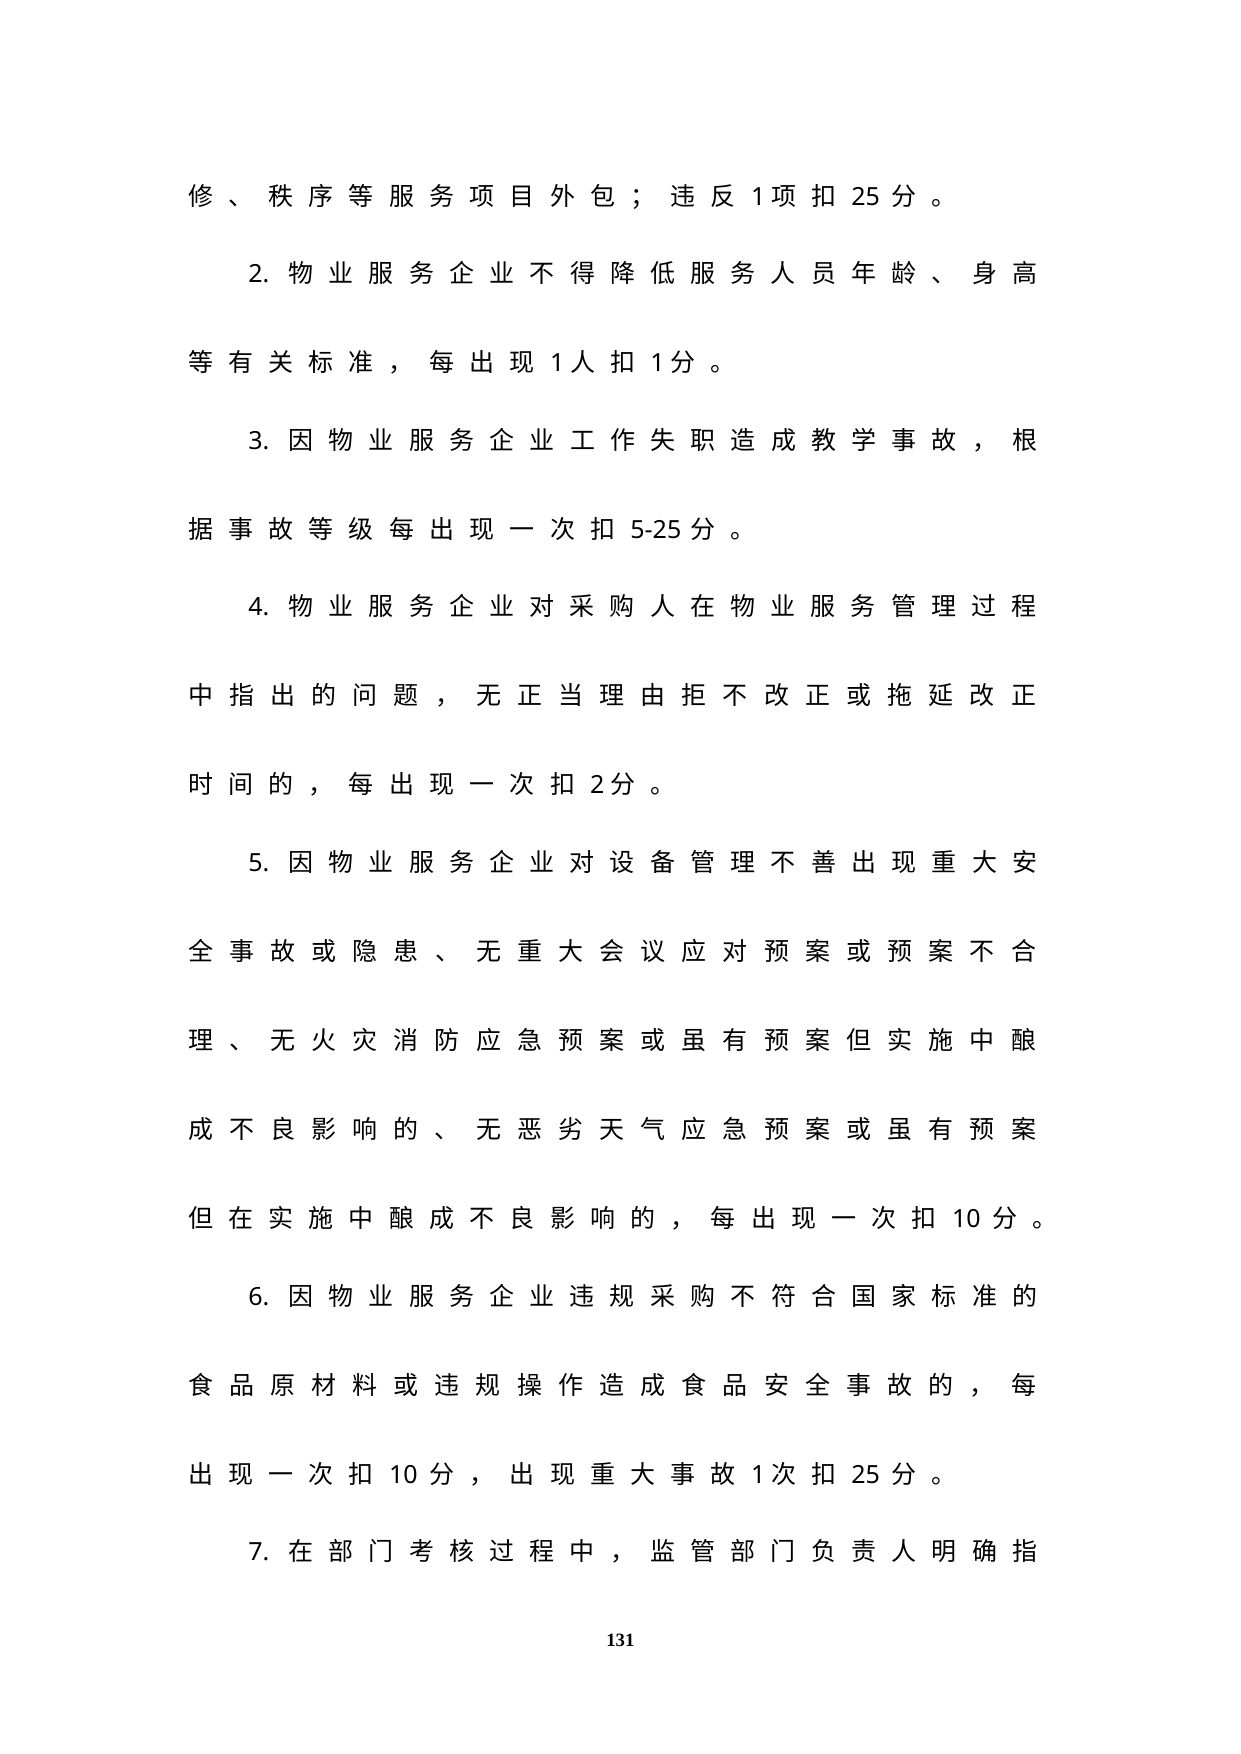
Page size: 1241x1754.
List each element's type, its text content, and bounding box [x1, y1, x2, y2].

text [188, 1520, 1052, 1579]
text 4.物业服务企业对采购人在物业服务管理过程中指出的问题，无正当理由拒不改正或拖延改正时间的，每出现一次扣2分。 [188, 575, 1052, 813]
text 3.因物业服务企业工作失职造成教学事故，根据事故等级每出现一次扣5-25分。 [188, 408, 1052, 557]
text 2.物业服务企业不得降低服务人员年龄、身高等有关标准，每出现1人扣1分。 [188, 242, 1052, 390]
text 6.因物业服务企业违规采购不符合国家标准的食品原材料或违规操作造成食品安全事故的，每出现一次扣10分，出现重大事故1次扣25分。 [188, 1264, 1052, 1502]
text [188, 164, 1052, 224]
text 5.因物业服务企业对设备管理不善出现重大安全事故或隐患、无重大会议应对预案或预案不合理、无火灾消防应急预案或虽有预案但实施中酿成不良影响的、无恶劣天气应急预案或虽有预案但在实施中酿成不良影响的，每出现一次扣10分。 [188, 831, 1052, 1246]
